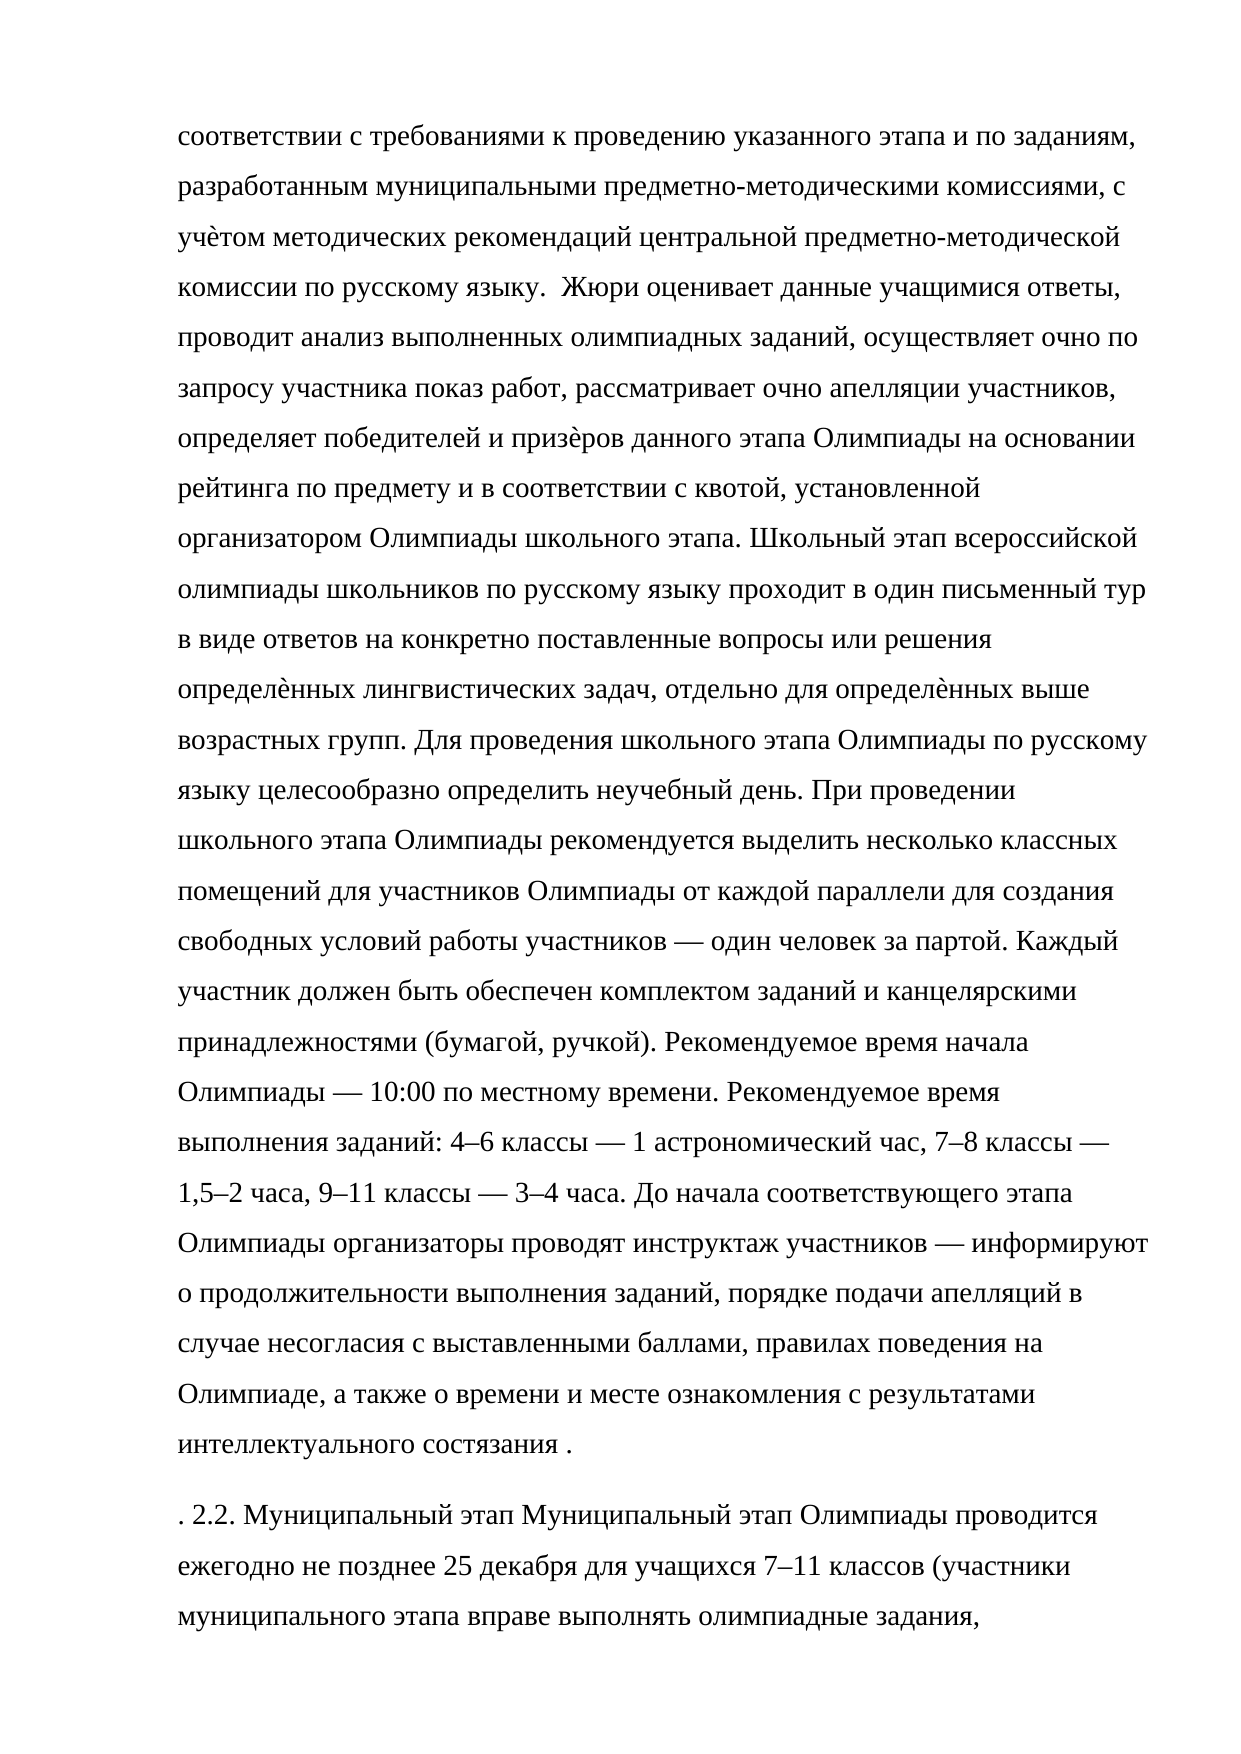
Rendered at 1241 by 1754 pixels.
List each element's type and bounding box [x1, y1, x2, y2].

text [177, 118, 1152, 1460]
text [177, 1497, 1152, 1632]
